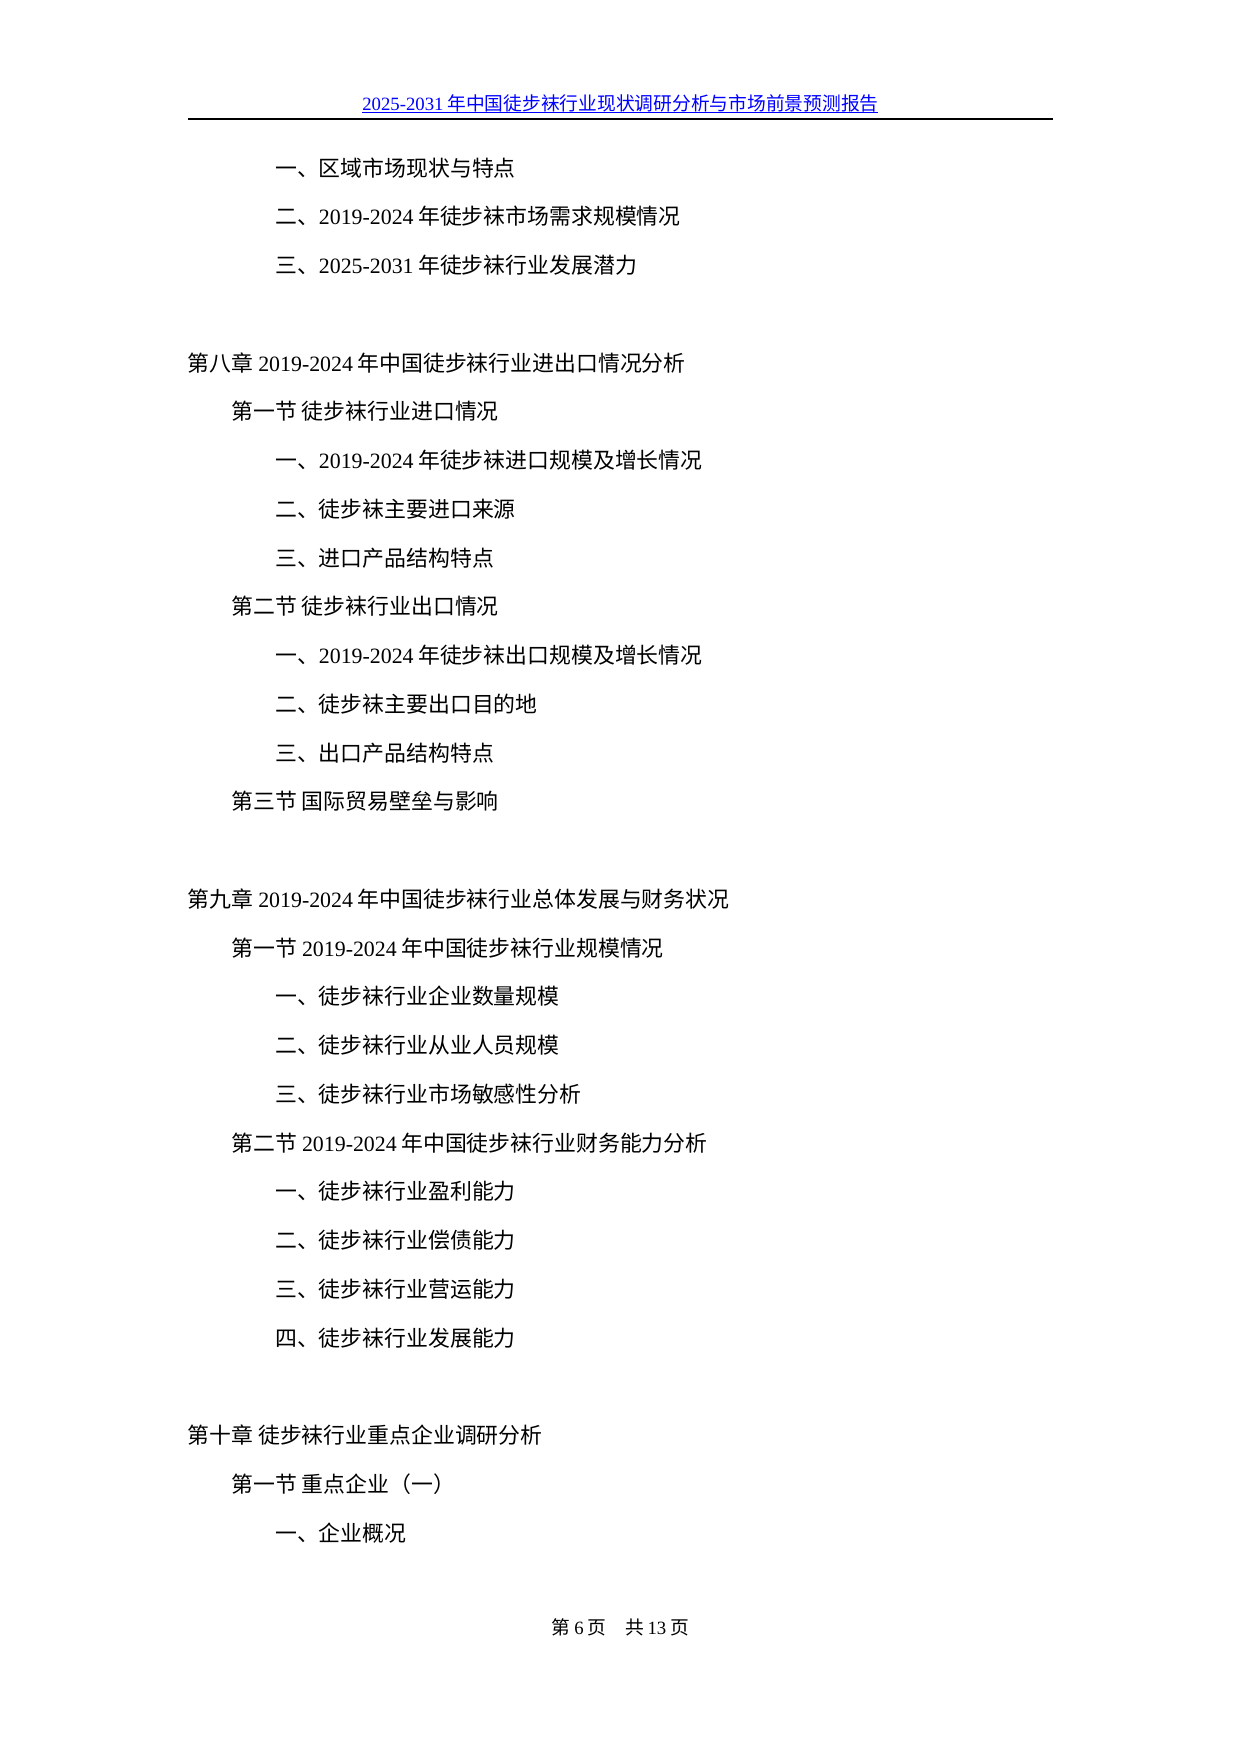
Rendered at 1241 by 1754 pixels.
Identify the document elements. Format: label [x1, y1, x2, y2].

text [187, 150, 1053, 1548]
